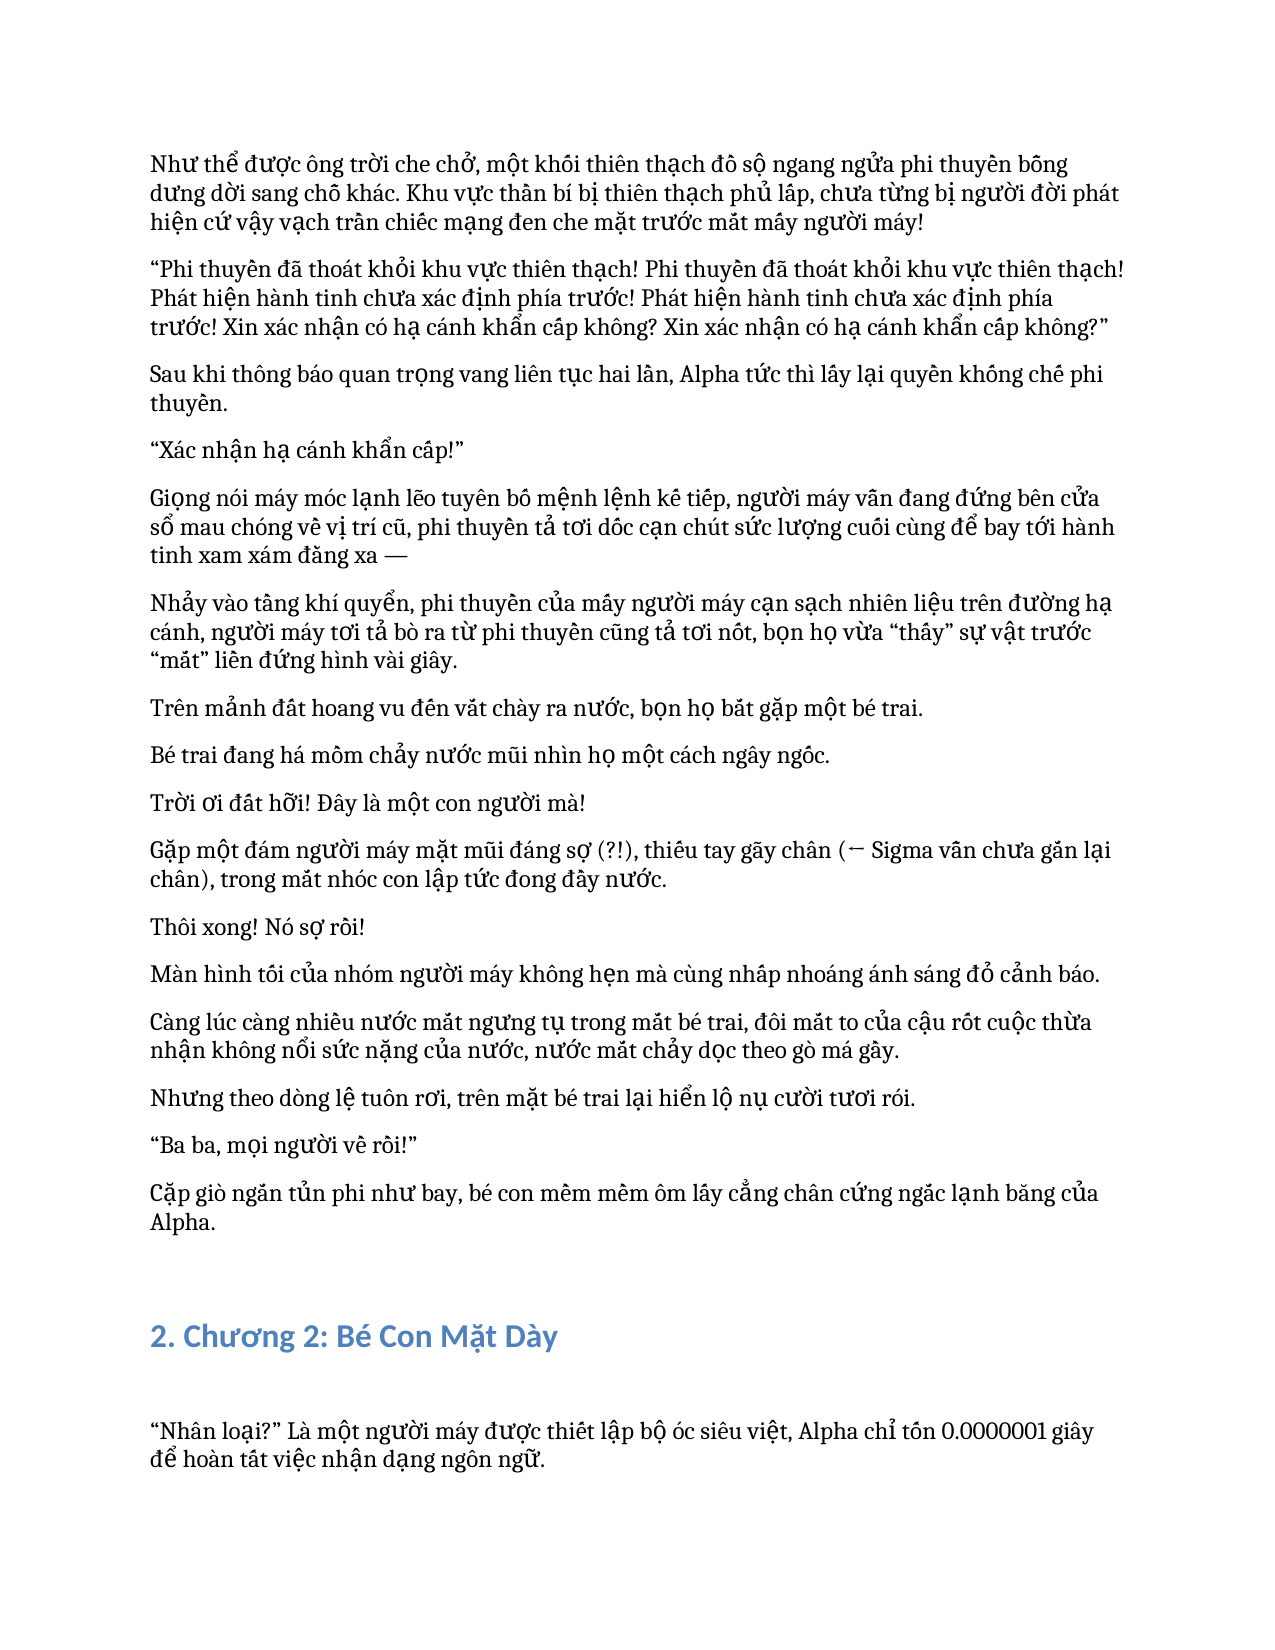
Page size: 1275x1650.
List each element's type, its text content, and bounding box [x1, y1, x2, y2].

text Thôi xong! Nó sợ rồi! [150, 912, 1125, 941]
text Màn hình tối của nhóm người máy không hẹn mà cùng nhấp nhoáng ánh sáng đỏ cảnh báo. [150, 960, 1125, 989]
text Trời ơi đất hỡi! Đây là một con người mà! [150, 789, 1125, 817]
text “Xác nhận hạ cánh khẩn cấp!” [150, 436, 1125, 465]
text “Phi thuyền đã thoát khỏi khu vực thiên thạch! Phi thuyền đã thoát khỏi khu vực thiên thạch! Phát hiện hành tinh chưa xác định phía trước! Phát hiện hành tinh chưa xác định phía trước! Xin xác nhận có hạ cánh khẩn cấp không? Xin xác nhận có hạ cánh khẩn cấp không?” [150, 255, 1125, 341]
text “Ba ba, mọi người về rồi!” [150, 1131, 1125, 1160]
text Như thể được ông trời che chở, một khối thiên thạch đồ sộ ngang ngửa phi thuyền bỗng dưng dời sang chỗ khác. Khu vực thần bí bị thiên thạch phủ lấp, chưa từng bị người đời phát hiện cứ vậy vạch trần chiếc mạng đen che mặt trước mắt mấy người máy! [150, 150, 1125, 236]
text Gặp một đám người máy mặt mũi đáng sợ (?!), thiếu tay gãy chân (← Sigma vẫn chưa gắn lại chân), trong mắt nhóc con lập tức đong đầy nước. [150, 836, 1125, 894]
text Cặp giò ngắn tủn phi như bay, bé con mềm mềm ôm lấy cẳng chân cứng ngắc lạnh băng của Alpha. [150, 1179, 1125, 1294]
text Trên mảnh đất hoang vu đến vắt chày ra nước, bọn họ bắt gặp một bé trai. [150, 694, 1125, 722]
subtitle 2. Chương 2: Bé Con Mặt Dày [150, 1314, 1125, 1355]
text Sau khi thông báo quan trọng vang liên tục hai lần, Alpha tức thì lấy lại quyền khống chế phi thuyền. [150, 360, 1125, 417]
text “Nhân loại?” Là một người máy được thiết lập bộ óc siêu việt, Alpha chỉ tốn 0.0000001 giây để hoàn tất việc nhận dạng ngôn ngữ. [150, 1359, 1125, 1474]
text Càng lúc càng nhiều nước mắt ngưng tụ trong mắt bé trai, đôi mắt to của cậu rốt cuộc thừa nhận không nổi sức nặng của nước, nước mắt chảy dọc theo gò má gầy. [150, 1007, 1125, 1065]
text Nhưng theo dòng lệ tuôn rơi, trên mặt bé trai lại hiển lộ nụ cười tươi rói. [150, 1084, 1125, 1112]
text Nhảy vào tầng khí quyển, phi thuyền của mấy người máy cạn sạch nhiên liệu trên đường hạ cánh, người máy tơi tả bò ra từ phi thuyền cũng tả tơi nốt, bọn họ vừa “thấy” sự vật trước “mắt” liền đứng hình vài giây. [150, 589, 1125, 675]
text Giọng nói máy móc lạnh lẽo tuyên bố mệnh lệnh kế tiếp, người máy vẫn đang đứng bên cửa sổ mau chóng về vị trí cũ, phi thuyền tả tơi dốc cạn chút sức lượng cuối cùng để bay tới hành tinh xam xám đằng xa — [150, 484, 1125, 570]
text Bé trai đang há mồm chảy nước mũi nhìn họ một cách ngây ngốc. [150, 741, 1125, 770]
